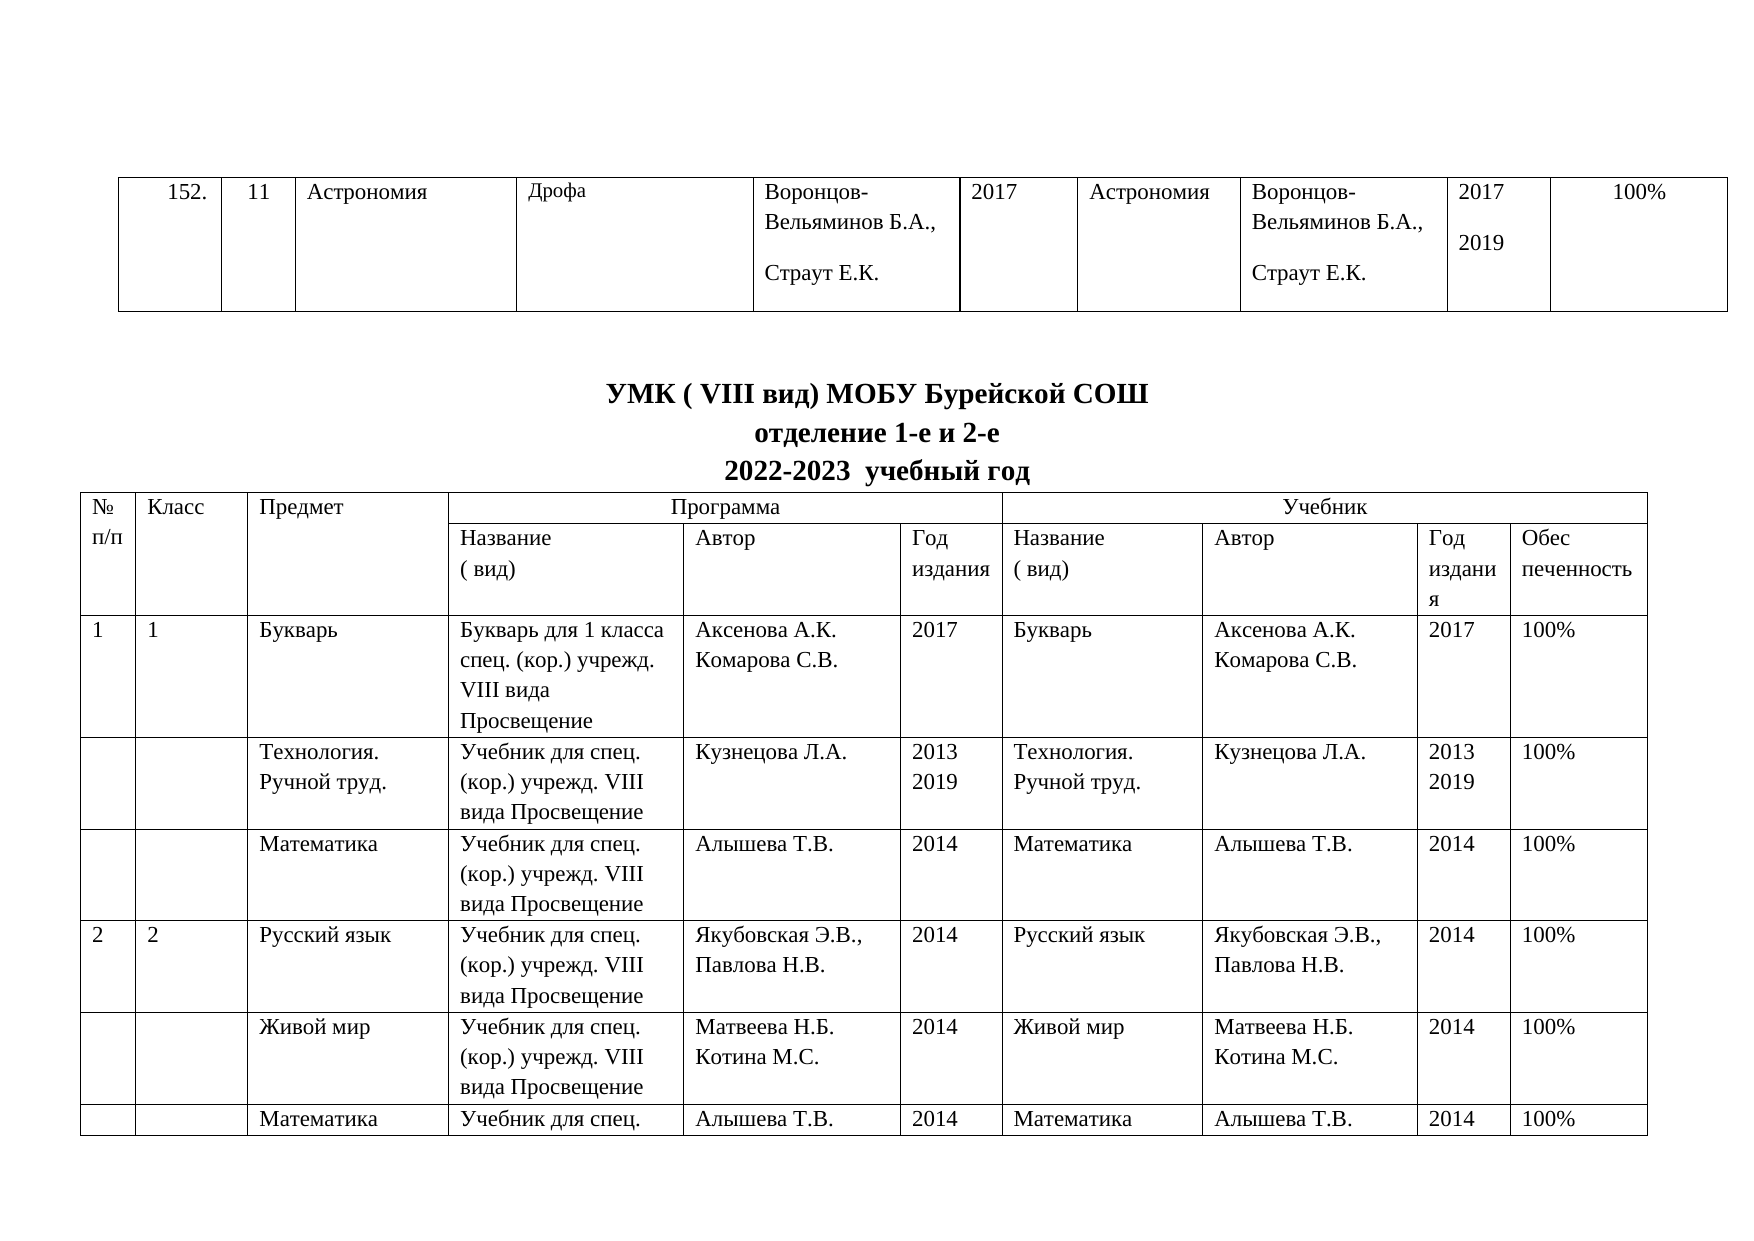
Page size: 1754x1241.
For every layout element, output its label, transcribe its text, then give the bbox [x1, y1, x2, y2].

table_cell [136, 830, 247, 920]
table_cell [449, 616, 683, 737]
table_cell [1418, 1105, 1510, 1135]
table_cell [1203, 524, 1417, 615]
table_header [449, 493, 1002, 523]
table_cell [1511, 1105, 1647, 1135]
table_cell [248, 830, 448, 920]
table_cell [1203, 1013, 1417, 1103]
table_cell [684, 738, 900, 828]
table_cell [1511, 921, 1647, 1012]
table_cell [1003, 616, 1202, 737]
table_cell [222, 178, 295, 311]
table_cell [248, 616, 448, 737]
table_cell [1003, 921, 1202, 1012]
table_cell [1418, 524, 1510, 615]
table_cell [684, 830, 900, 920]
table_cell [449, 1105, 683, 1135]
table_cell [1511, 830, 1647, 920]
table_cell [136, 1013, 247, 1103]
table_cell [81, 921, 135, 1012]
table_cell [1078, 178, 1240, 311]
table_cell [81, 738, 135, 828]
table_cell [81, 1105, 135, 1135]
text 2022-2023 учебный год [118, 453, 1636, 487]
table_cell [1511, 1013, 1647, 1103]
text УМК ( VIII вид) МОБУ Бурейской СОШ [118, 376, 1636, 410]
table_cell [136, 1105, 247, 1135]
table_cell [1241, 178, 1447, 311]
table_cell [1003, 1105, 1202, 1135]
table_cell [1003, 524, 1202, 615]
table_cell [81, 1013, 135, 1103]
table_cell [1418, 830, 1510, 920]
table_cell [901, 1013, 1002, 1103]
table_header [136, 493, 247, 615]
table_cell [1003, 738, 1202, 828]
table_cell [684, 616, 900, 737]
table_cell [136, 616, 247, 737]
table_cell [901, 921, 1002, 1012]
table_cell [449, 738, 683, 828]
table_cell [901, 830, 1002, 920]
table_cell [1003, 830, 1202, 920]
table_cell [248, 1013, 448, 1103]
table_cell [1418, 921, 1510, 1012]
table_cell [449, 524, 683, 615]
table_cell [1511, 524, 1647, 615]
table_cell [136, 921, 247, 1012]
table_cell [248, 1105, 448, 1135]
text отделение 1-е и 2-е [118, 415, 1636, 448]
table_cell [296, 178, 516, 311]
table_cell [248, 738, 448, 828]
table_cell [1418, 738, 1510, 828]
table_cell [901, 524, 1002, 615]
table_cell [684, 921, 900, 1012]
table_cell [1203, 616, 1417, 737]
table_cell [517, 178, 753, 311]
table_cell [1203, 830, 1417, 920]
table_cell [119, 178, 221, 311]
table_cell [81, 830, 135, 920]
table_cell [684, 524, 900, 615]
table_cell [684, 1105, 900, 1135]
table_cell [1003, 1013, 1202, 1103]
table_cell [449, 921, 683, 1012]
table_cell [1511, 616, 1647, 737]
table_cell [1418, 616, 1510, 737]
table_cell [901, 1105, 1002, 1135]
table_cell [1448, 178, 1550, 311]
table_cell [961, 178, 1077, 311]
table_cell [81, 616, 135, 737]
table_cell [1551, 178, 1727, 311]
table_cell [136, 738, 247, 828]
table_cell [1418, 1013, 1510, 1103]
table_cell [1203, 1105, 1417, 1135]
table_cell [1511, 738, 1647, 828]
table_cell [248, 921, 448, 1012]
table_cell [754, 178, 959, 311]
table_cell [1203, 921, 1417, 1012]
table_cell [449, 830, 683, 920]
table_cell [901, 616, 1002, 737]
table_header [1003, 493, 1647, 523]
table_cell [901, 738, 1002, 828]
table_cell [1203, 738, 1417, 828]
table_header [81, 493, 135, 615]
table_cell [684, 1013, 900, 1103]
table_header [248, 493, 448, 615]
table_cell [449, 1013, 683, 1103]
